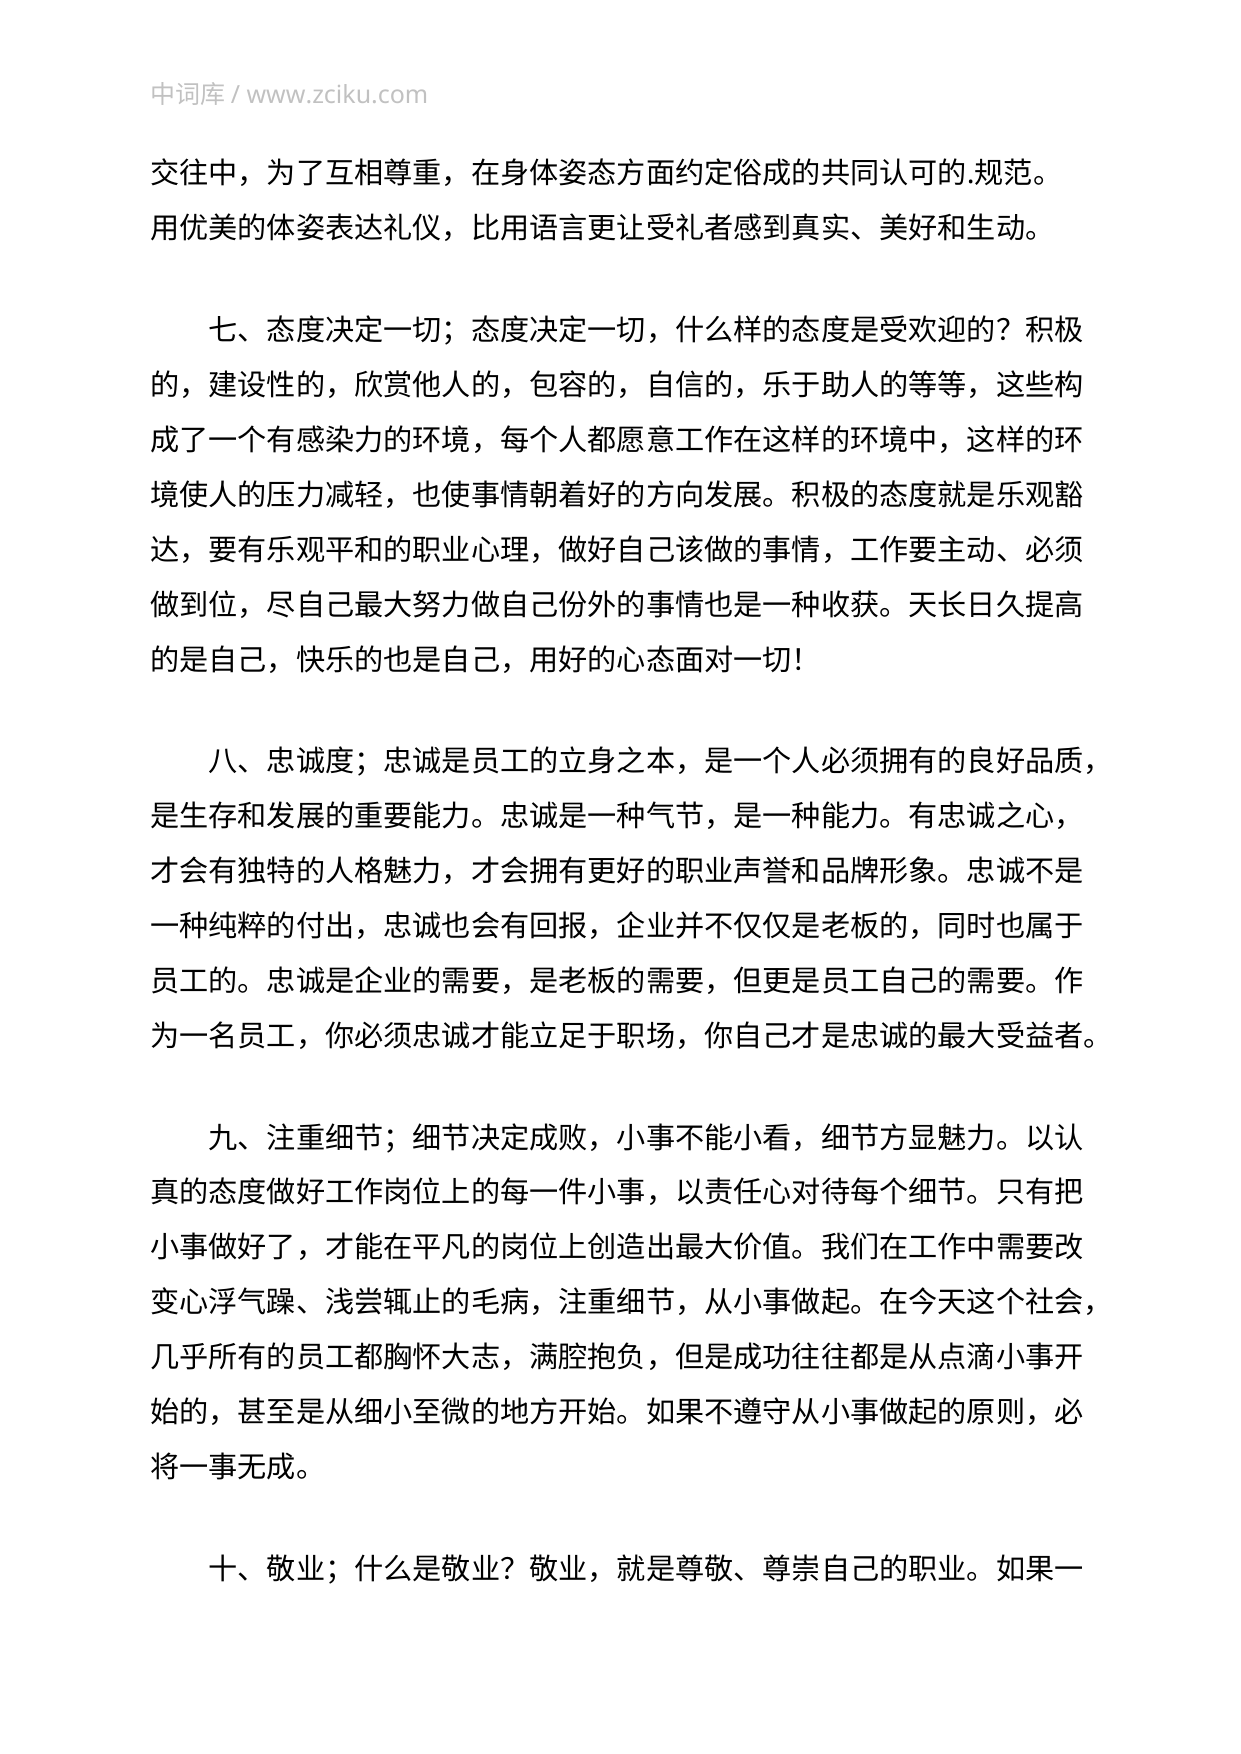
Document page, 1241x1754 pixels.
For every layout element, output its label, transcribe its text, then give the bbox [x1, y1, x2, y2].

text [150, 1545, 1090, 1588]
text 八、忠诚度；忠诚是员工的立身之本，是一个人必须拥有的良好品质，是生存和发展的重要能力。忠诚是一种气节，是一种能力。有忠诚之心，才会有独特的人格魅力，才会拥有更好的职业声誉和品牌形象。忠诚不是一种纯粹的付出，忠诚也会有回报，企业并不仅仅是老板的，同时也属于员工的。忠诚是企业的需要，是老板的需要，但更是员工自己的需要。作为一名员工，你必须忠诚才能立足于职场，你自己才是忠诚的最大受益者。 [150, 738, 1090, 1055]
text 七、态度决定一切；态度决定一切，什么样的态度是受欢迎的？积极的，建设性的，欣赏他人的，包容的，自信的，乐于助人的等等，这些构成了一个有感染力的环境，每个人都愿意工作在这样的环境中，这样的环境使人的压力减轻，也使事情朝着好的方向发展。积极的态度就是乐观豁达，要有乐观平和的职业心理，做好自己该做的事情，工作要主动、必须做到位，尽自己最大努力做自己份外的事情也是一种收获。天长日久提高的是自己，快乐的也是自己，用好的心态面对一切！ [150, 307, 1090, 678]
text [150, 150, 1090, 247]
text 九、注重细节；细节决定成败，小事不能小看，细节方显魅力。以认真的态度做好工作岗位上的每一件小事，以责任心对待每个细节。只有把小事做好了，才能在平凡的岗位上创造出最大价值。我们在工作中需要改变心浮气躁、浅尝辄止的毛病，注重细节，从小事做起。在今天这个社会，几乎所有的员工都胸怀大志，满腔抱负，但是成功往往都是从点滴小事开始的，甚至是从细小至微的地方开始。如果不遵守从小事做起的原则，必将一事无成。 [150, 1114, 1090, 1486]
